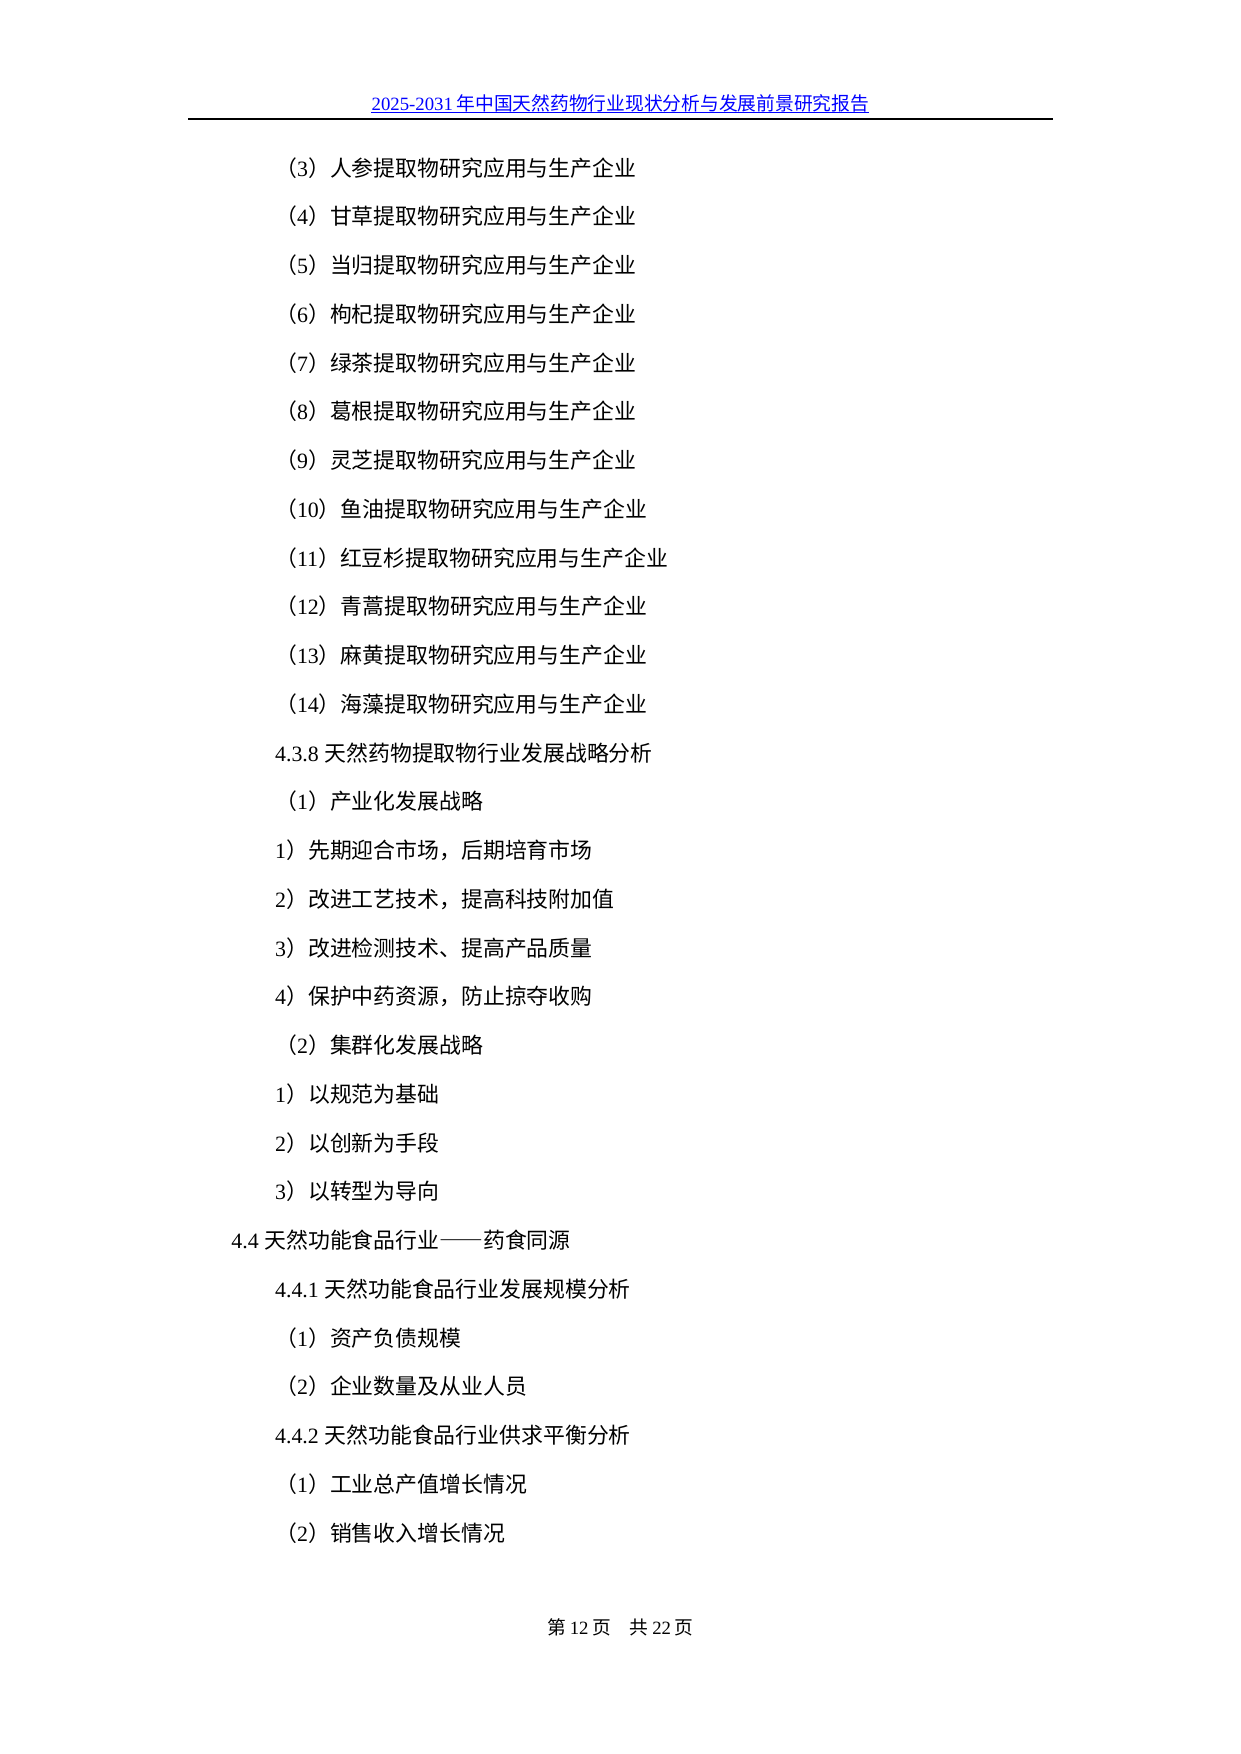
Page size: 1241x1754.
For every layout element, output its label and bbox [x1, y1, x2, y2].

text [187, 150, 1053, 1548]
